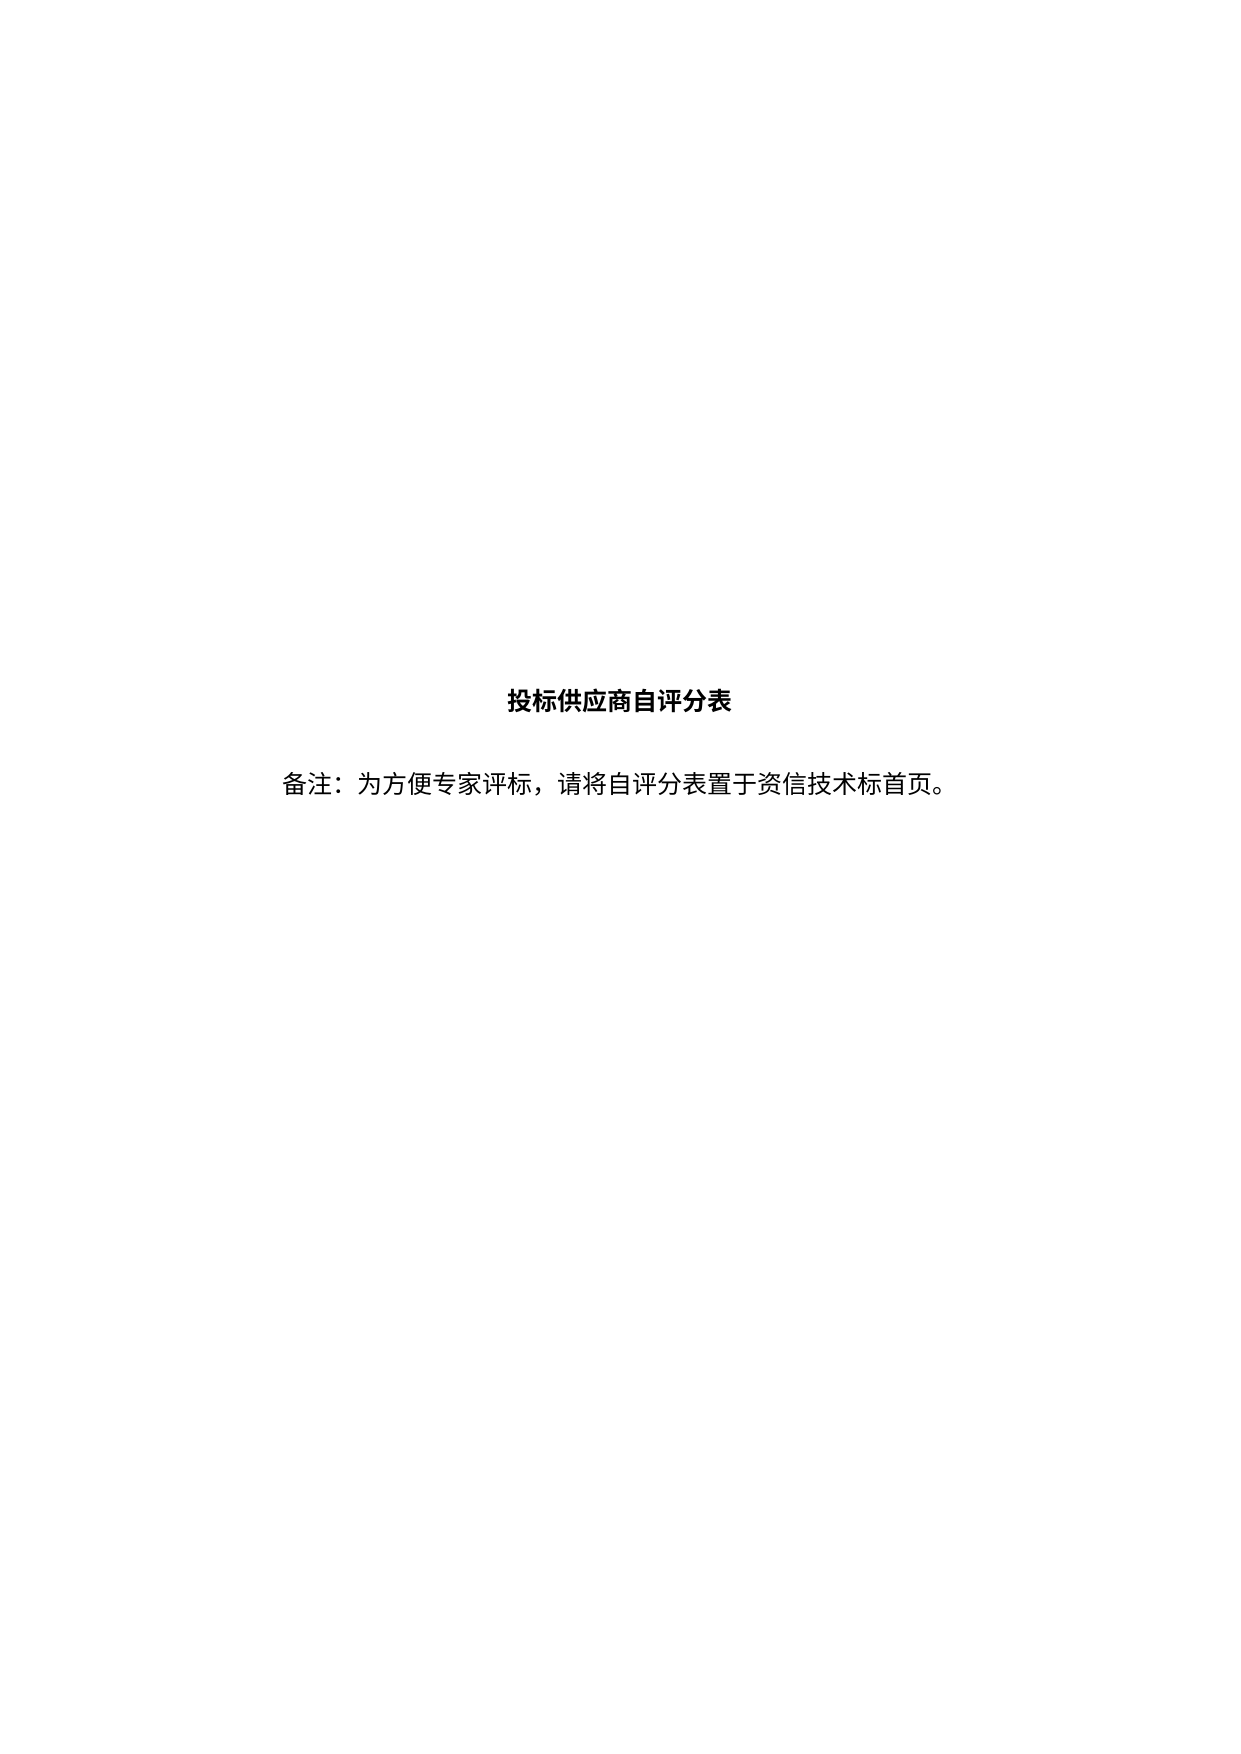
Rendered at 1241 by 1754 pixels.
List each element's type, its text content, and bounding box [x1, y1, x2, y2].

text 备注：为方便专家评标，请将自评分表置于资信技术标首页。 [150, 750, 1090, 815]
text 投标供应商自评分表 [150, 667, 1090, 732]
